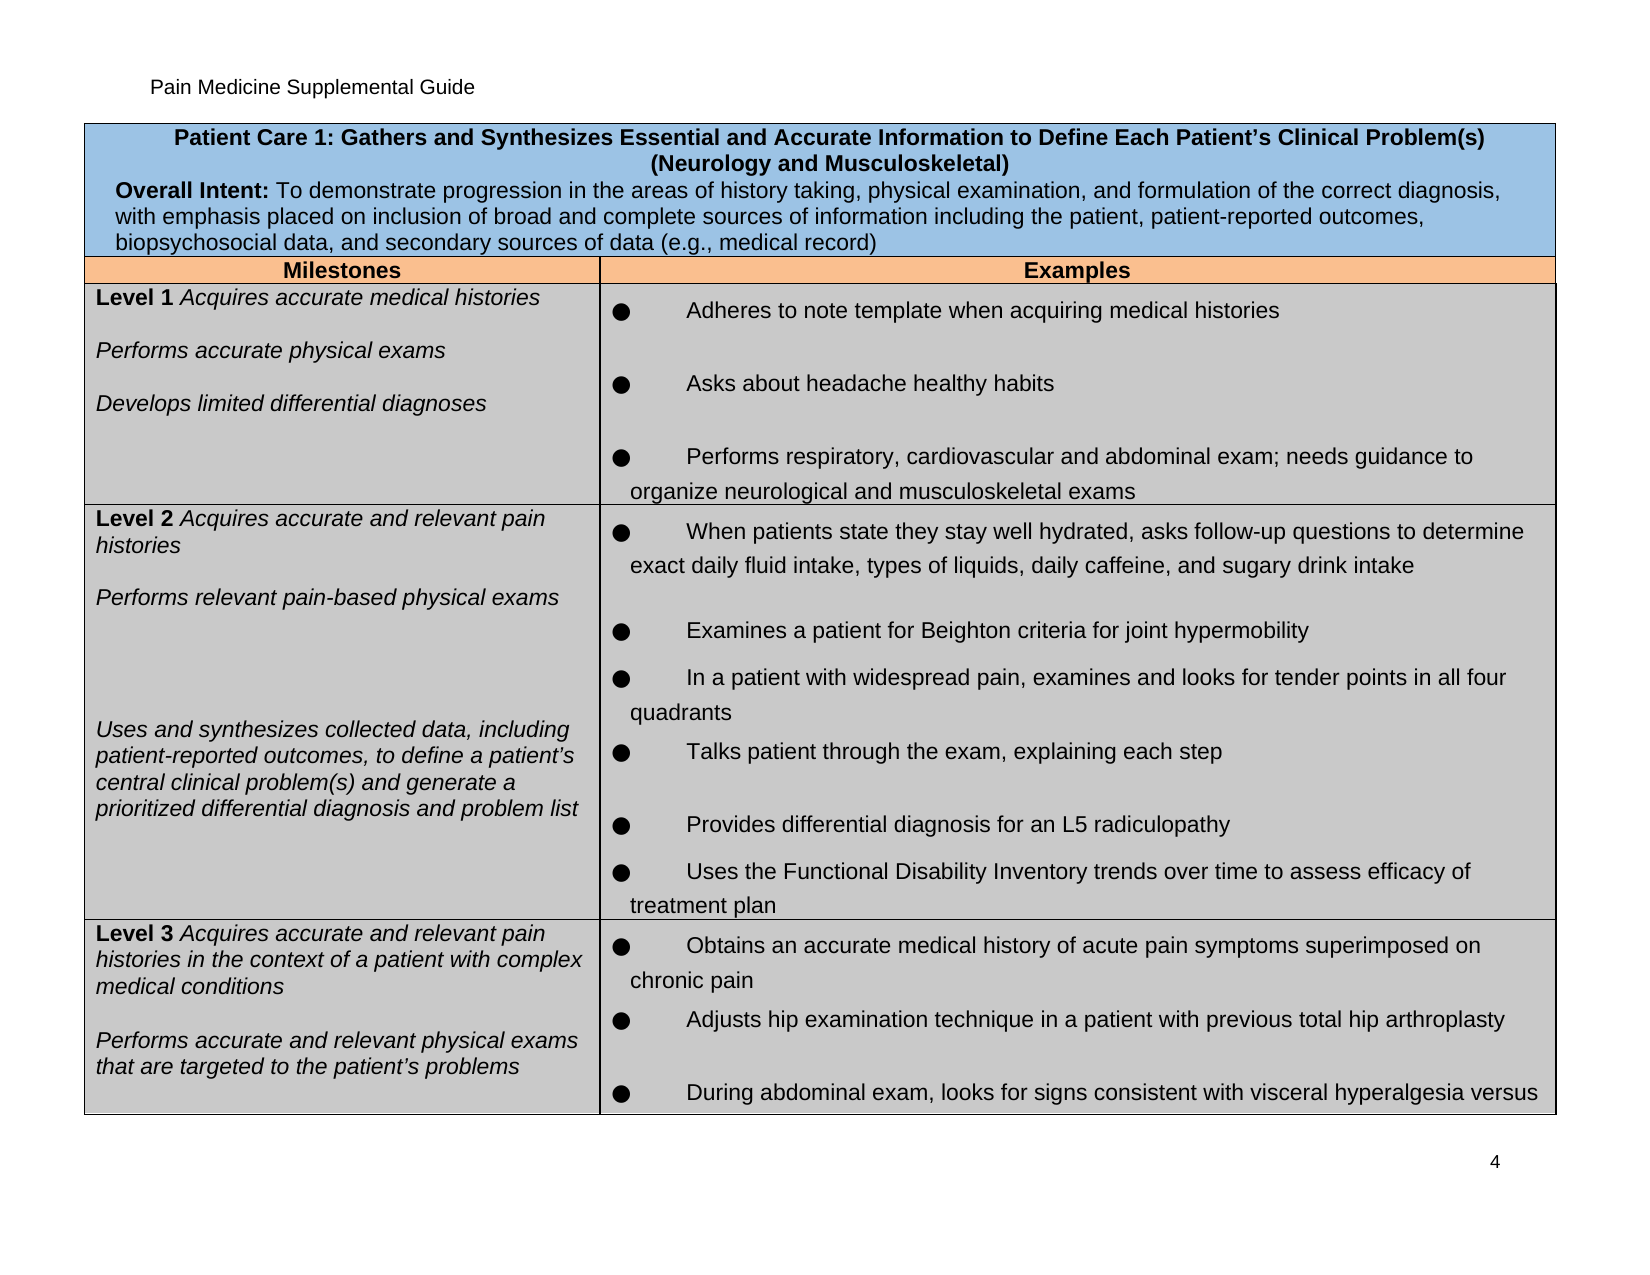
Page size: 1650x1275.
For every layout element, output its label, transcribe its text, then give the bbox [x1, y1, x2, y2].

table_cell Level 2 Acquires accurate and relevant pain histories Performs relevant pain-based physical exams Uses and synthesizes collected data, including patient-reported outcomes, to define a patient’s central clinical problem(s) and generate a prioritized differential diagnosis and problem list [85, 505, 599, 919]
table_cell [85, 920, 599, 1113]
table_header Patient Care 1: Gathers and Synthesizes Essential and Accurate Information to Define Each Patient’s Clinical Problem(s) (Neurology and Musculoskeletal) Overall Intent: To demonstrate progression in the areas of history taking, physical examination, and formulation of the correct diagnosis, with emphasis placed on inclusion of broad and complete sources of information including the patient, patient-reported outcomes, biopsychosocial data, and secondary sources of data (e.g., medical record) [85, 124, 1555, 256]
table_cell When patients state they stay well hydrated, asks follow-up questions to determine exact daily fluid intake, types of liquids, daily caffeine, and sugary drink intake Examines a patient for Beighton criteria for joint hypermobility In a patient with widespread pain, examines and looks for tender points in all four quadrants Talks patient through the exam, explaining each step Provides differential diagnosis for an L5 radiculopathy Uses the Functional Disability Inventory trends over time to assess efficacy of treatment plan [601, 505, 1555, 919]
table_cell Milestones [85, 257, 599, 283]
table_cell Level 1 Acquires accurate medical histories Performs accurate physical exams Develops limited differential diagnoses [85, 284, 599, 504]
table_cell Adheres to note template when acquiring medical histories Asks about headache healthy habits Performs respiratory, cardiovascular and abdominal exam; needs guidance to organize neurological and musculoskeletal exams [601, 284, 1555, 504]
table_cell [601, 920, 1555, 1113]
table_cell Examples [601, 257, 1555, 283]
